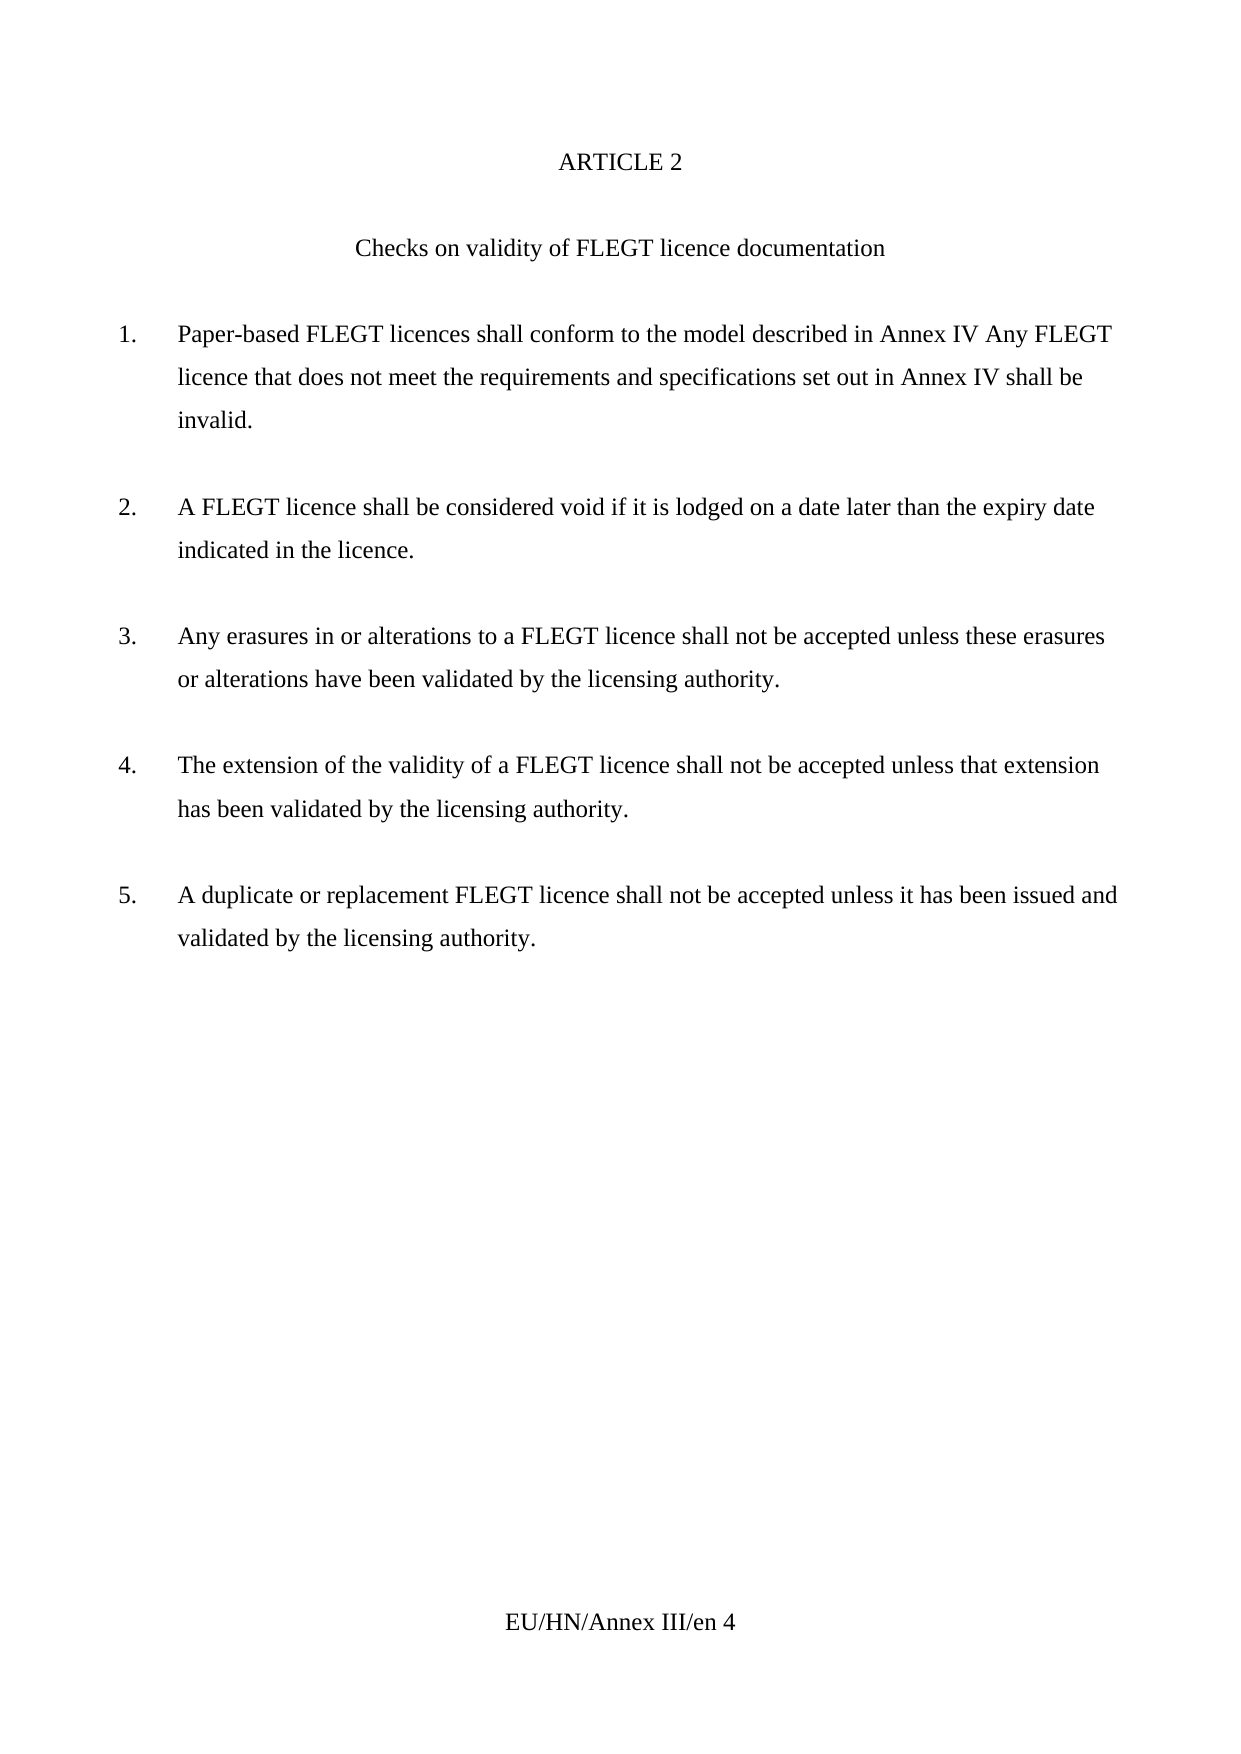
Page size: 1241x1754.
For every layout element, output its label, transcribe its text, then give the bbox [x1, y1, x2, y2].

text 1. Paper-based FLEGT licences shall conform to the model described in Annex IV Any FLEGT licence that does not meet the requirements and specifications set out in Annex IV shall be invalid. [118, 319, 1122, 434]
text 4. The extension of the validity of a FLEGT licence shall not be accepted unless that extension has been validated by the licensing authority. [118, 751, 1122, 822]
text 2. A FLEGT licence shall be considered void if it is lodged on a date later than the expiry date indicated in the licence. [118, 492, 1122, 564]
text Checks on validity of FLEGT licence documentation [118, 233, 1122, 262]
text 3. Any erasures in or alterations to a FLEGT licence shall not be accepted unless these erasures or alterations have been validated by the licensing authority. [118, 621, 1122, 693]
text 5. A duplicate or replacement FLEGT licence shall not be accepted unless it has been issued and validated by the licensing authority. [118, 880, 1122, 952]
text ARTICLE 2 [118, 147, 1122, 176]
